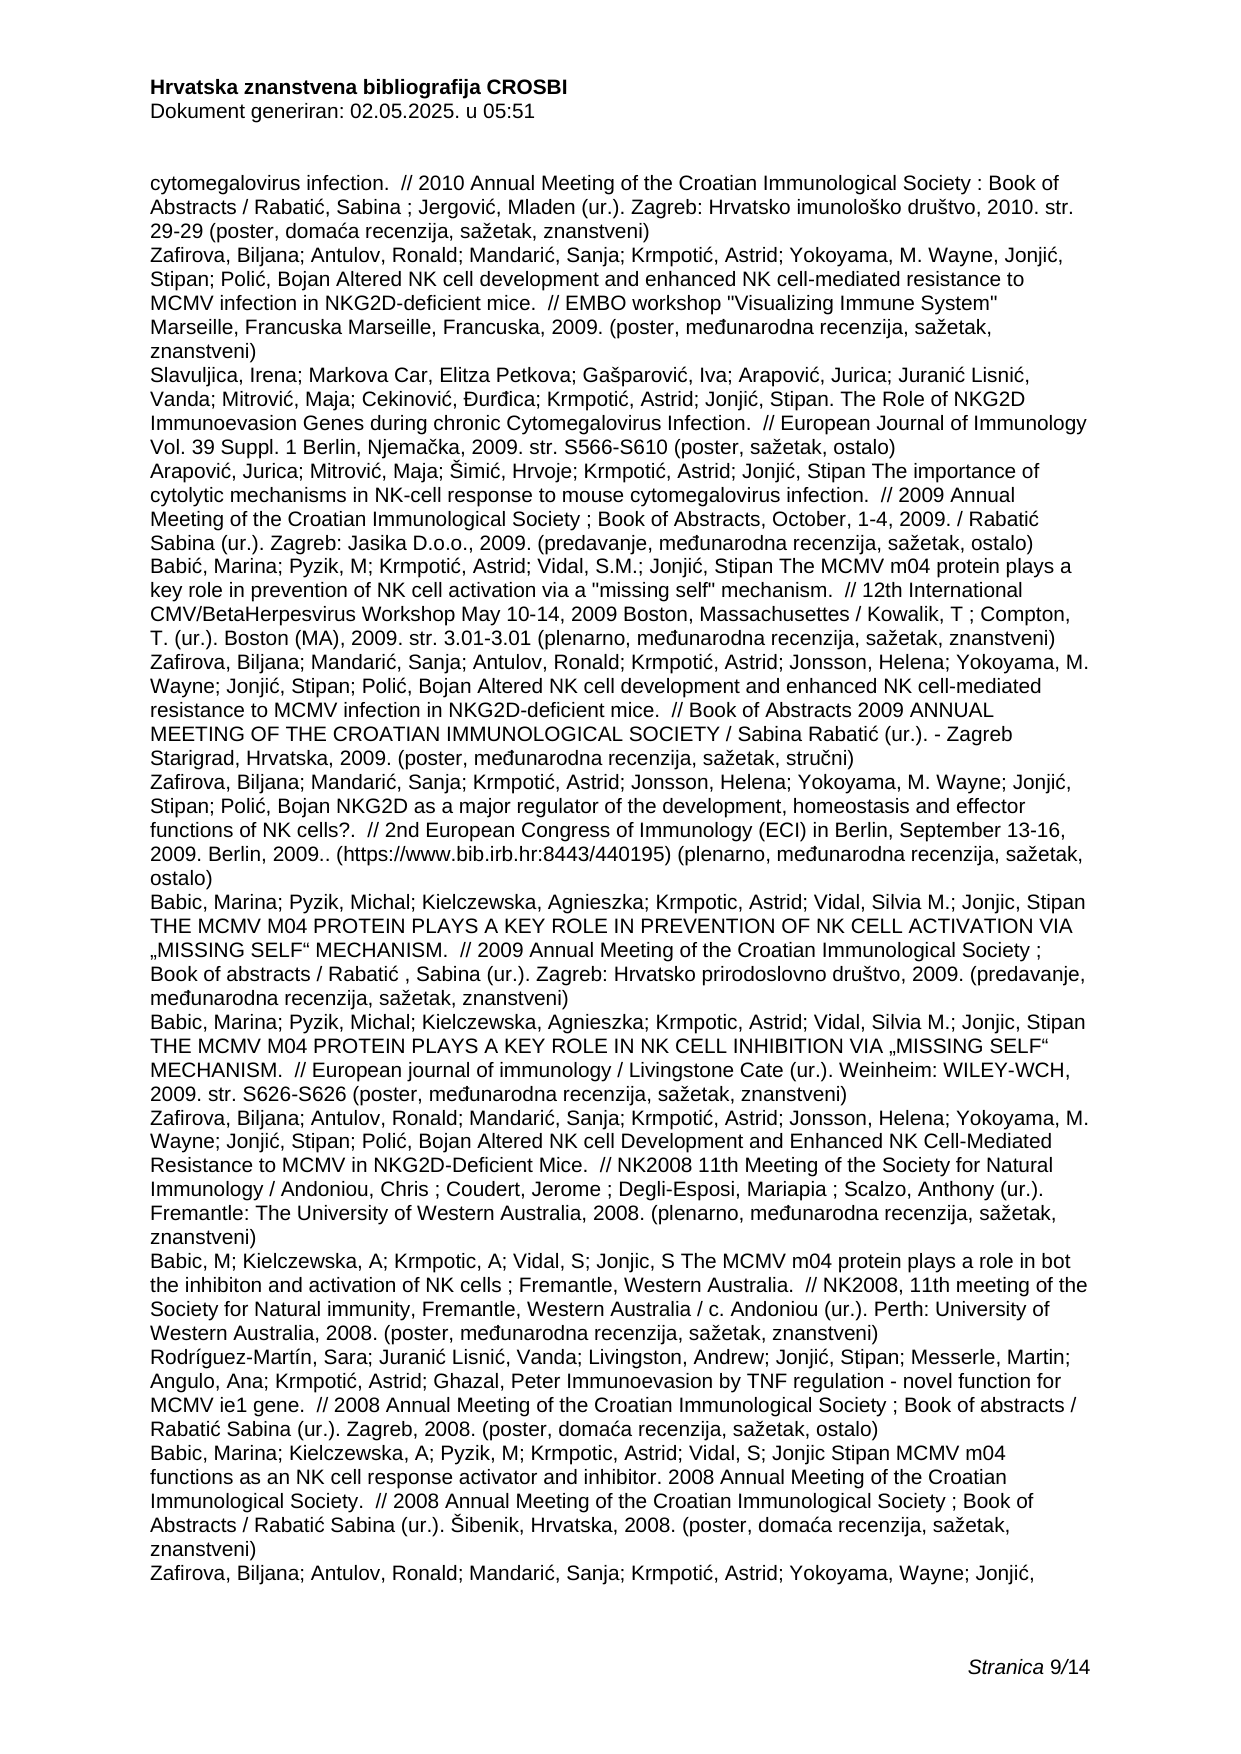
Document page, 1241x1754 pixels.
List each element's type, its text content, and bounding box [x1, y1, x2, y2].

text Babic, Marina; Pyzik, Michal; Kielczewska, Agnieszka; Krmpotic, Astrid; Vidal, Silvia M.; Jonjic, Stipan [150, 890, 1090, 1009]
text Babic, M; Kielczewska, A; Krmpotic, A; Vidal, S; Jonjic, S [150, 1249, 1090, 1345]
text Zafirova, Biljana; Antulov, Ronald; Mandarić, Sanja; Krmpotić, Astrid; Jonsson, Helena; Yokoyama, M. Wayne; Jonjić, Stipan; Polić, Bojan [150, 1105, 1090, 1249]
text Rodríguez-Martín, Sara; Juranić Lisnić, Vanda; Livingston, Andrew; Jonjić, Stipan; Messerle, Martin; Angulo, Ana; Krmpotić, Astrid; Ghazal, Peter [150, 1345, 1090, 1441]
text Zafirova, Biljana; Mandarić, Sanja; Krmpotić, Astrid; Jonsson, Helena; Yokoyama, M. Wayne; Jonjić, Stipan; Polić, Bojan [150, 770, 1090, 890]
text Arapović, Jurica; Mitrović, Maja; Šimić, Hrvoje; Krmpotić, Astrid; Jonjić, Stipan [150, 458, 1090, 554]
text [150, 171, 1090, 243]
text Babić, Marina; Pyzik, M; Krmpotić, Astrid; Vidal, S.M.; Jonjić, Stipan [150, 554, 1090, 650]
text Babic, Marina; Kielczewska, A; Pyzik, M; Krmpotic, Astrid; Vidal, S; Jonjic Stipan [150, 1441, 1090, 1561]
text Zafirova, Biljana; Antulov, Ronald; Mandarić, Sanja; Krmpotić, Astrid; Yokoyama, M. Wayne, Jonjić, Stipan; Polić, Bojan [150, 243, 1090, 363]
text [150, 1561, 1090, 1584]
text Zafirova, Biljana; Mandarić, Sanja; Antulov, Ronald; Krmpotić, Astrid; Jonsson, Helena; Yokoyama, M. Wayne; Jonjić, Stipan; Polić, Bojan [150, 650, 1090, 770]
text Slavuljica, Irena; Markova Car, Elitza Petkova; Gašparović, Iva; Arapović, Jurica; Juranić Lisnić, Vanda; Mitrović, Maja; Cekinović, Đurđica; Krmpotić, Astrid; Jonjić, Stipan. [150, 363, 1090, 458]
text Babic, Marina; Pyzik, Michal; Kielczewska, Agnieszka; Krmpotic, Astrid; Vidal, Silvia M.; Jonjic, Stipan [150, 1009, 1090, 1105]
